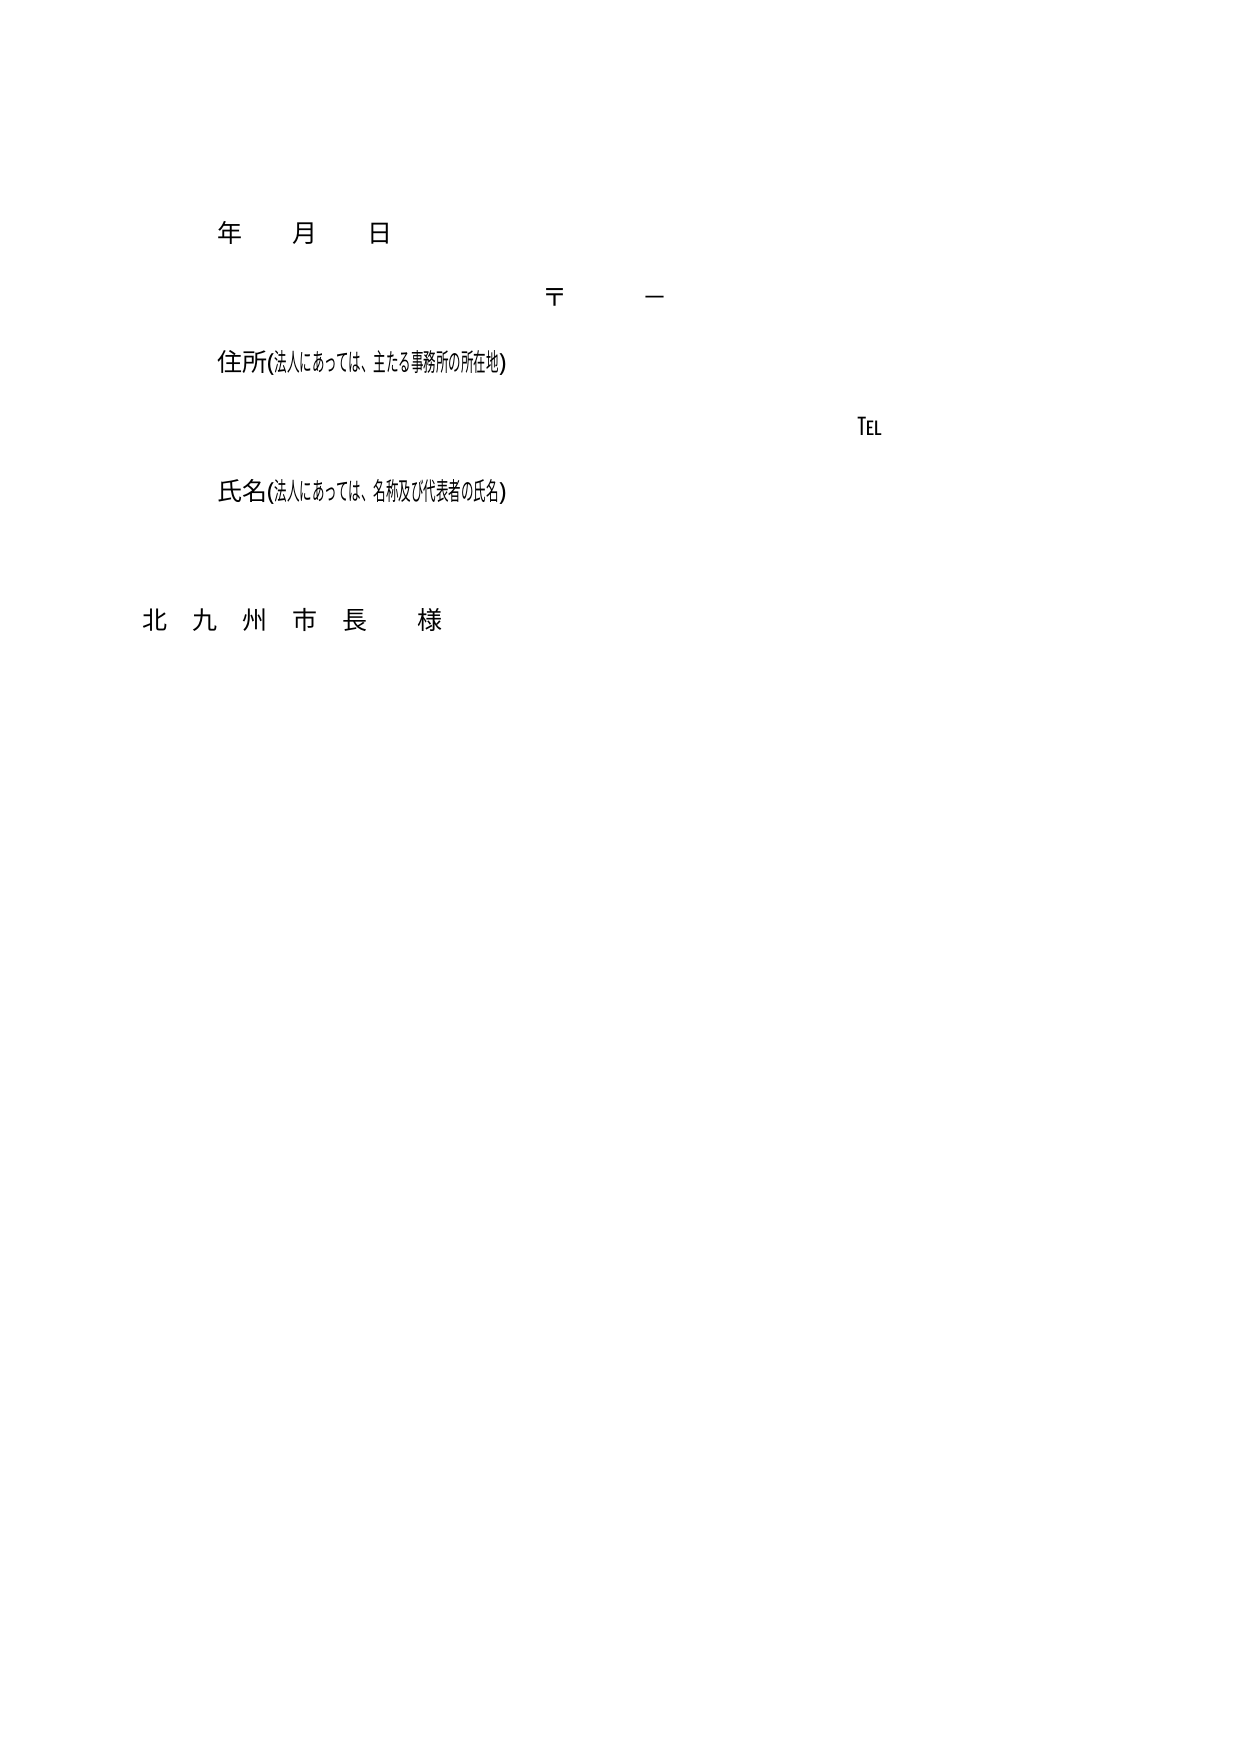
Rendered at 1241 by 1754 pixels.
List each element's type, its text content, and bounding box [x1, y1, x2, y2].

text 〒 － [142, 263, 1098, 328]
text 年 月 日 [142, 199, 1098, 263]
text 住所(法人にあっては、主たる事務所の所在地) [142, 328, 1098, 393]
text 北 九 州 市 長 様 [142, 586, 1098, 651]
text 氏名(法人にあっては、名称及び代表者の氏名) [142, 457, 1098, 522]
text ℡ [142, 393, 1098, 457]
